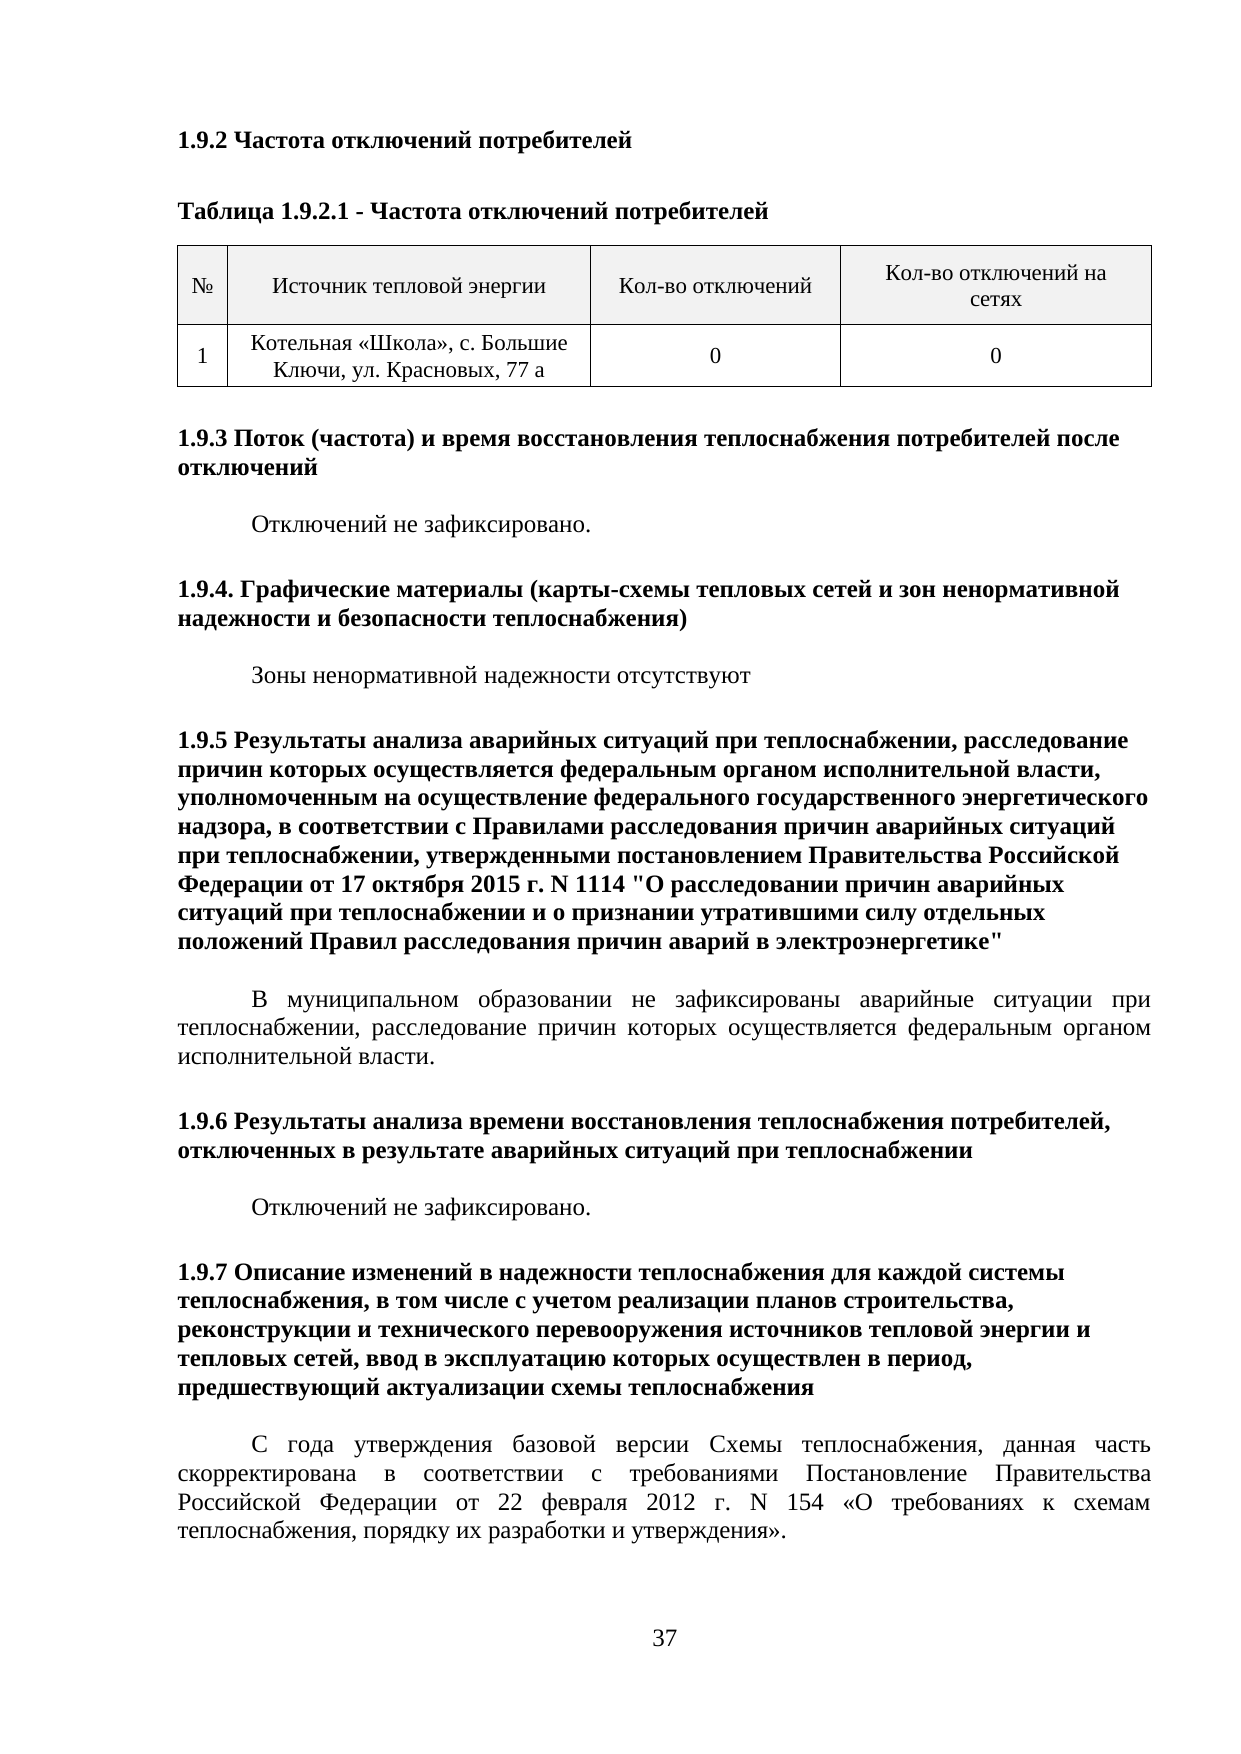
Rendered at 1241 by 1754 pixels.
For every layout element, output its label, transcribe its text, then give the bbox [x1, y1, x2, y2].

table_cell 1 [178, 325, 227, 386]
subtitle 1.9.2 Частота отключений потребителей [177, 125, 1152, 154]
text В муниципальном образовании не зафиксированы аварийные ситуации при теплоснабжении, расследование причин которых осуществляется федеральным органом исполнительной власти. [177, 984, 1152, 1070]
table_cell Котельная «Школа», с. Большие Ключи, ул. Красновых, 77 а [228, 325, 590, 386]
text Таблица 1.9.2.1 - Частота отключений потребителей [177, 196, 1152, 224]
table_header Кол-во отключений [591, 246, 840, 324]
subtitle 1.9.6 Результаты анализа времени восстановления теплоснабжения потребителей, отключенных в результате аварийных ситуаций при теплоснабжении [177, 1106, 1152, 1163]
subtitle 1.9.5 Результаты анализа аварийных ситуаций при теплоснабжении, расследование причин которых осуществляется федеральным органом исполнительной власти, уполномоченным на осуществление федерального государственного энергетического надзора, в соответствии с Правилами расследования причин аварийных ситуаций при теплоснабжении, утвержденными постановлением Правительства Российской Федерации от 17 октября 2015 г. N 1114 "О расследовании причин аварийных ситуаций при теплоснабжении и о признании утратившими силу отдельных положений Правил расследования причин аварий в электроэнергетике" [177, 725, 1152, 955]
table_header Источник тепловой энергии [228, 246, 590, 324]
table_header № [178, 246, 227, 324]
subtitle 1.9.7 Описание изменений в надежности теплоснабжения для каждой системы теплоснабжения, в том числе с учетом реализации планов строительства, реконструкции и технического перевооружения источников тепловой энергии и тепловых сетей, ввод в эксплуатацию которых осуществлен в период, предшествующий актуализации схемы теплоснабжения [177, 1257, 1152, 1401]
text С года утверждения базовой версии Схемы теплоснабжения, данная часть скорректирована в соответствии с требованиями Постановление Правительства Российской Федерации от 22 февраля 2012 г. N 154 «О требованиях к схемам теплоснабжения, порядку их разработки и утверждения». [177, 1429, 1152, 1544]
table_cell 0 [841, 325, 1151, 386]
text Отключений не зафиксировано. [177, 509, 1152, 538]
subtitle 1.9.3 Поток (частота) и время восстановления теплоснабжения потребителей после отключений [177, 423, 1152, 481]
text Зоны ненормативной надежности отсутствуют [177, 660, 1152, 689]
text Отключений не зафиксировано. [177, 1192, 1152, 1221]
table_header Кол-во отключений на сетях [841, 246, 1151, 324]
subtitle 1.9.4. Графические материалы (карты-схемы тепловых сетей и зон ненормативной надежности и безопасности теплоснабжения) [177, 574, 1152, 632]
table_cell 0 [591, 325, 840, 386]
